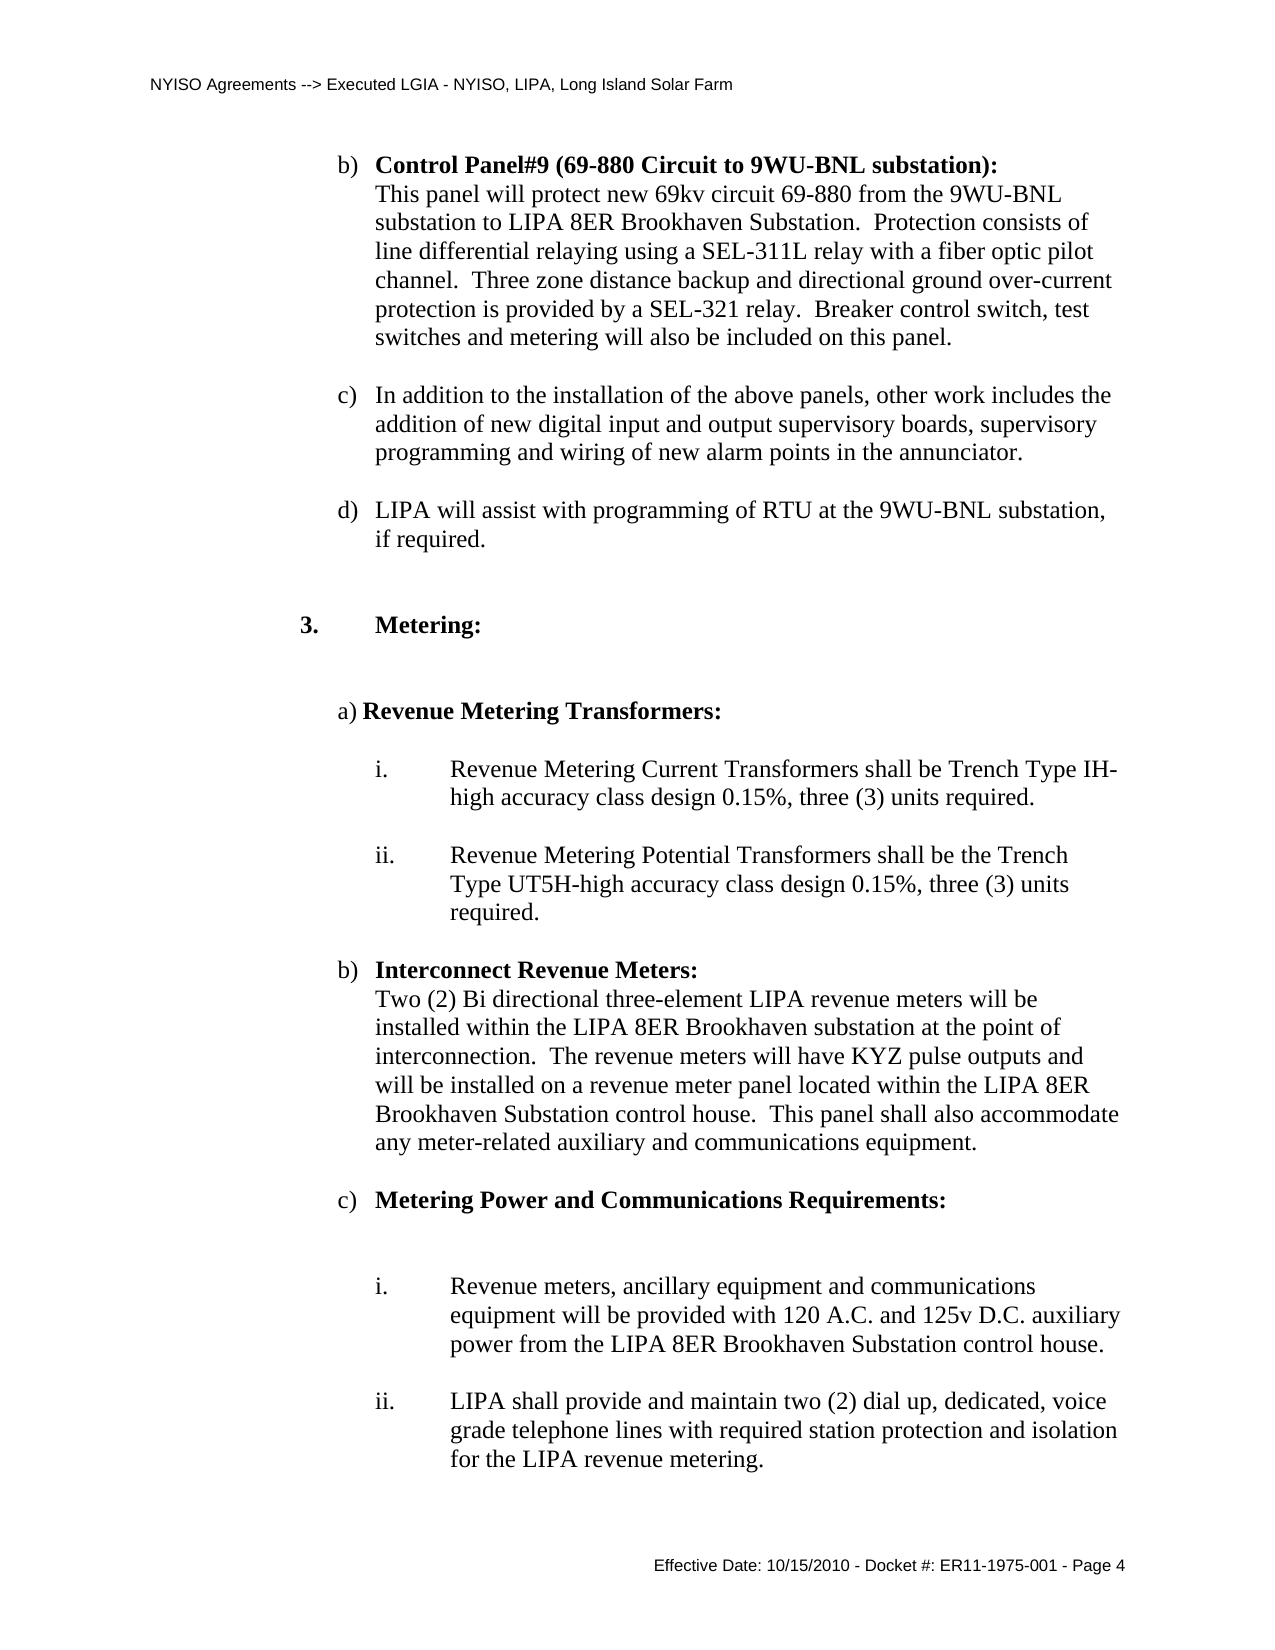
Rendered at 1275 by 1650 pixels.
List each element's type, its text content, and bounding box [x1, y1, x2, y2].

list Control Panel#9 (69-880 Circuit to 9WU-BNL substation): This panel will protect new 69kv circuit 69-880 from the 9WU-BNL substation to LIPA 8ER Brookhaven Substation. Protection consists of line differential relaying using a SEL-311L relay with a fiber optic pilot channel. Three zone distance backup and directional ground over-current protection is provided by a SEL-321 relay. Breaker control switch, test switches and metering will also be included on this panel. [337, 150, 1125, 351]
list Metering Power and Communications Requirements: [337, 1185, 1125, 1214]
list Interconnect Revenue Meters: Two (2) Bi directional three-element LIPA revenue meters will be installed within the LIPA 8ER Brookhaven substation at the point of interconnection. The revenue meters will have KYZ pulse outputs and will be installed on a revenue meter panel located within the LIPA 8ER Brookhaven Substation control house. This panel shall also accommodate any meter-related auxiliary and communications equipment. [337, 955, 1125, 1156]
text 3. Metering: [300, 610, 1125, 639]
list LIPA will assist with programming of RTU at the 9WU-BNL substation, if required. [337, 495, 1125, 552]
text ii. Revenue Metering Potential Transformers shall be the Trench Type UT5H-high accuracy class design 0.15%, three (3) units required. [375, 840, 1125, 926]
list Revenue meters, ancillary equipment and communications equipment will be provided with 120 A.C. and 125v D.C. auxiliary power from the LIPA 8ER Brookhaven Substation control house. [375, 1271, 1125, 1357]
list Revenue Metering Transformers: [337, 696, 1125, 725]
list In addition to the installation of the above panels, other work includes the addition of new digital input and output supervisory boards, supervisory programming and wiring of new alarm points in the annunciator. [337, 380, 1125, 466]
text i. Revenue Metering Current Transformers shall be Trench Type IH-high accuracy class design 0.15%, three (3) units required. [375, 754, 1125, 811]
list LIPA shall provide and maintain two (2) dial up, dedicated, voice grade telephone lines with required station protection and isolation for the LIPA revenue metering. [375, 1386, 1125, 1472]
